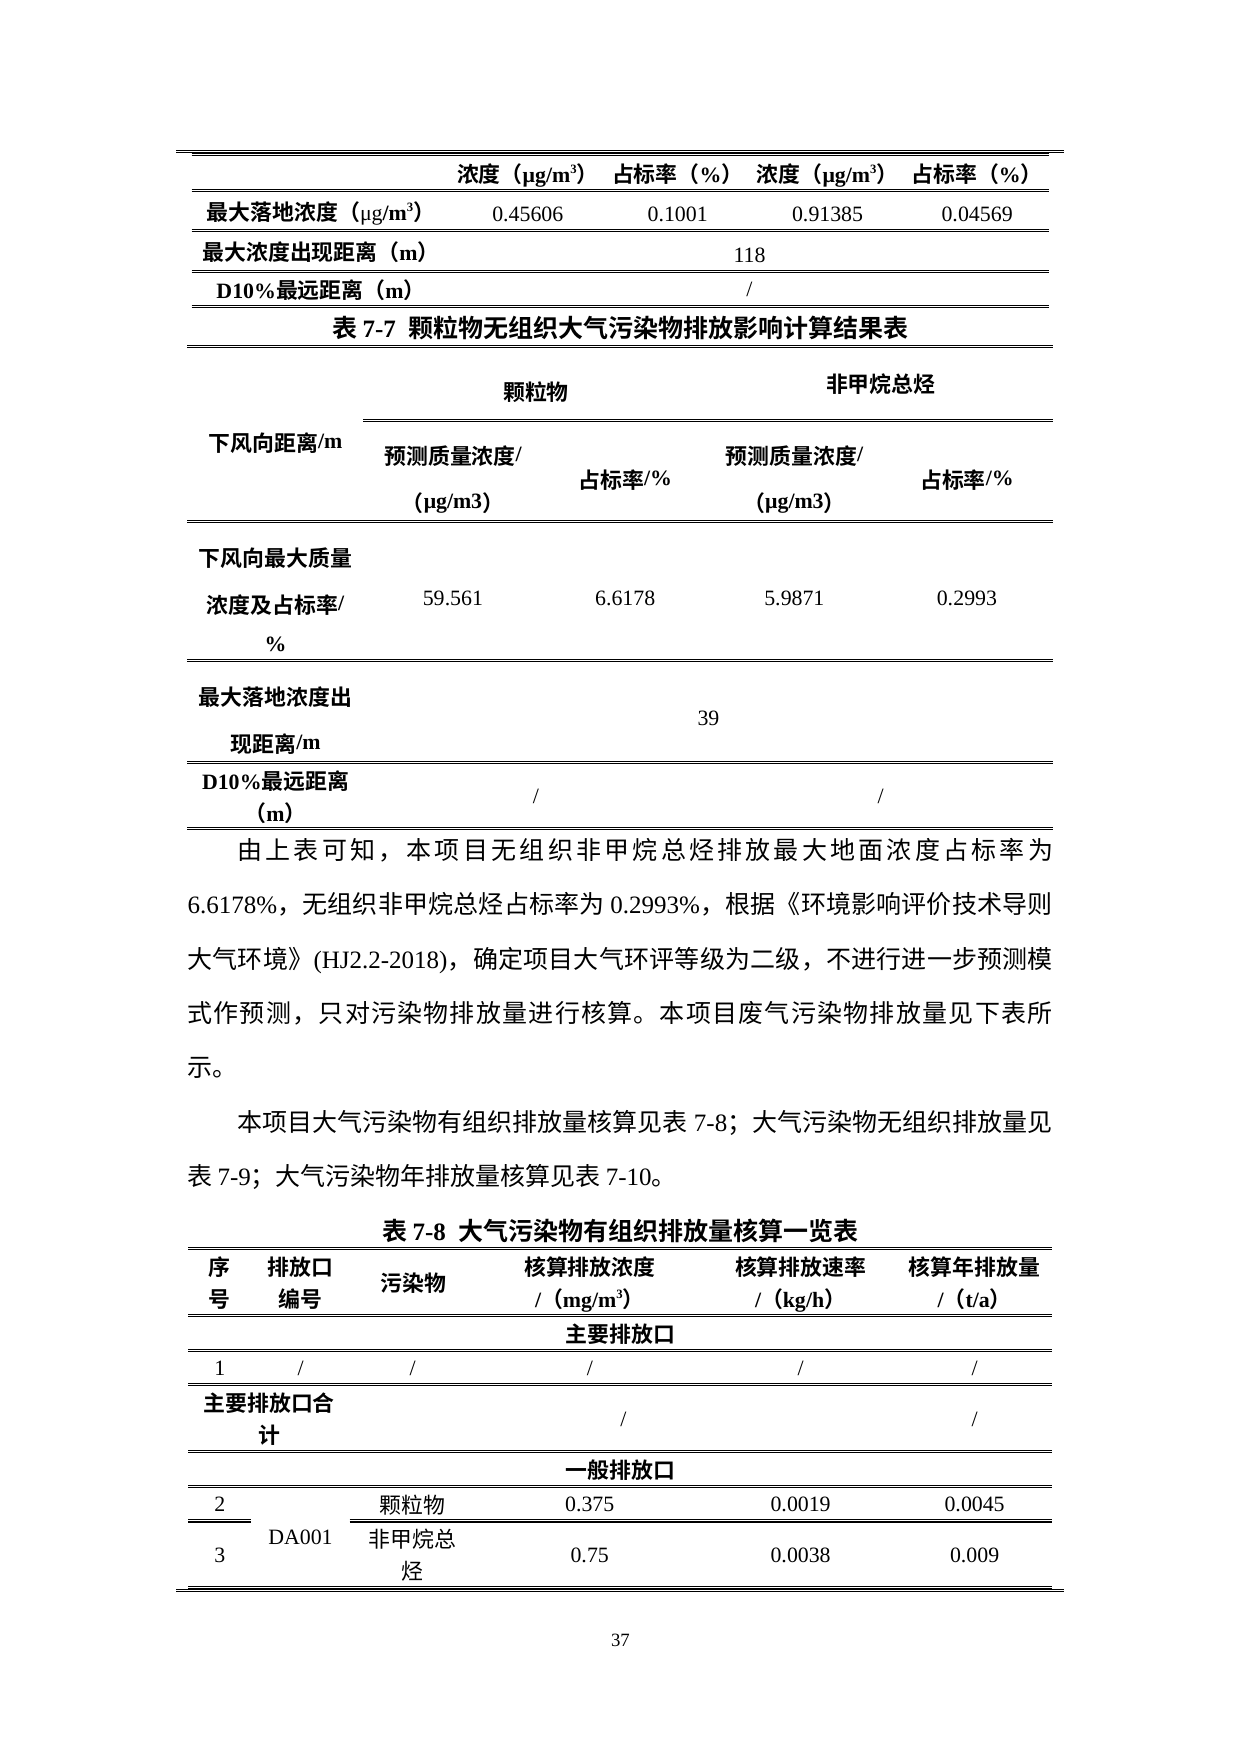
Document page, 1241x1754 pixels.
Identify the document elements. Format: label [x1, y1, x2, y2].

table_header [176, 153, 1064, 1589]
